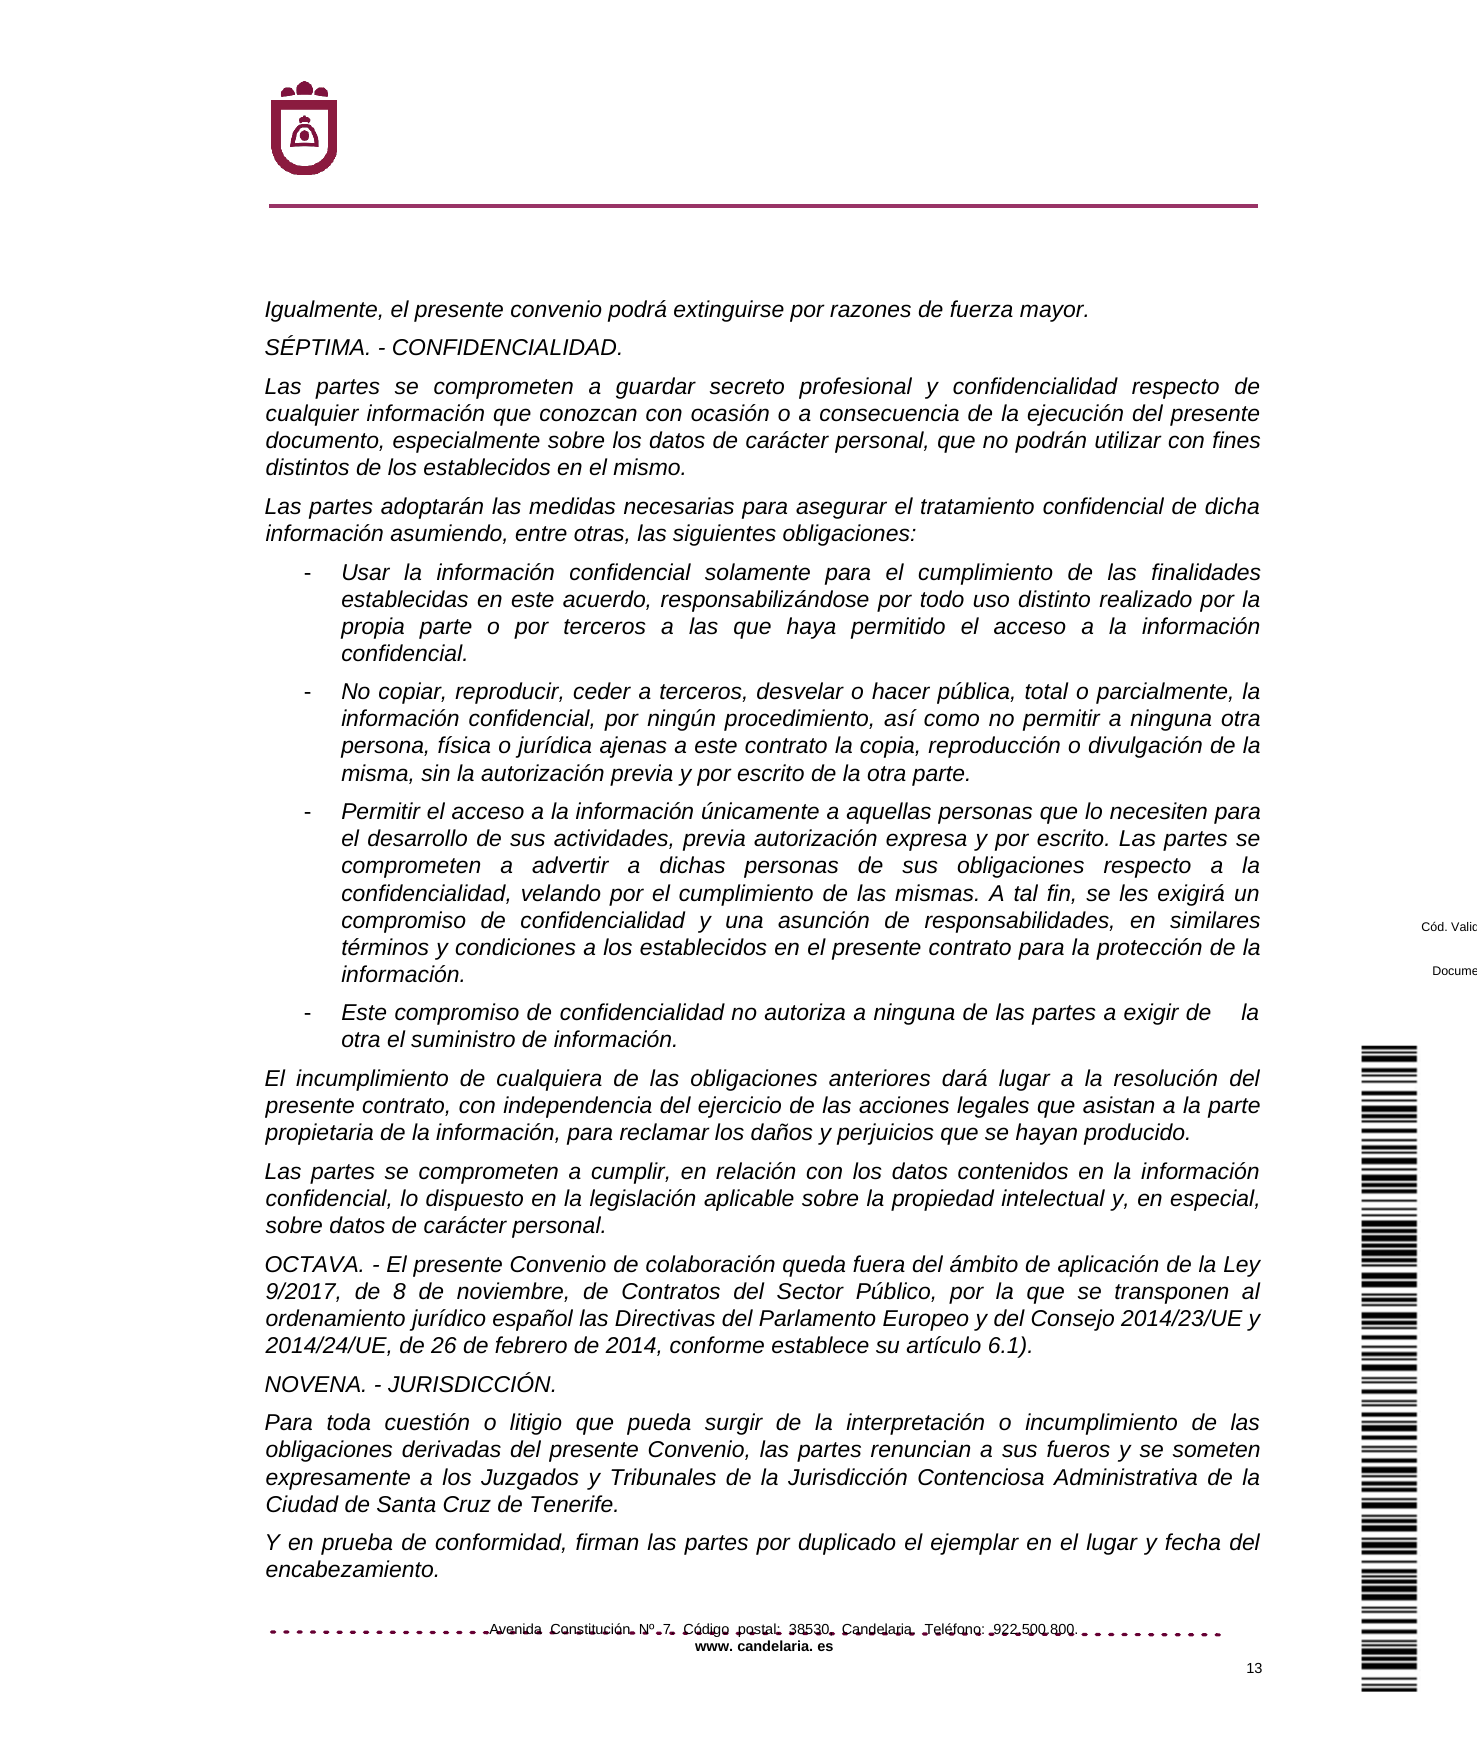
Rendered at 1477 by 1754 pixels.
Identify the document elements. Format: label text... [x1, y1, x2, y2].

text OCTAVA. - El presente Convenio de colaboración queda fuera del ámbito de aplicación de la Ley 9/2017, de 8 de noviembre, de Contratos del Sector Público, por la que se transponen al ordenamiento jurídico español las Directivas del Parlamento Europeo y del Consejo 2014/23/UE y 2014/24/UE, de 26 de febrero de 2014, conforme establece su artículo 6.1). [264, 1251, 1263, 1358]
text Para toda cuestión o litigio que pueda surgir de la interpretación o incumplimiento de las obligaciones derivadas del presente Convenio, las partes renuncian a sus fueros y se someten expresamente a los Juzgados y Tribunales de la Jurisdicción Contenciosa Administrativa de la Ciudad de Santa Cruz de Tenerife. [264, 1409, 1263, 1517]
text Las partes se comprometen a cumplir, en relación con los datos contenidos en la información confidencial, lo dispuesto en la legislación aplicable sobre la propiedad intelectual y, en especial, sobre datos de carácter personal. [264, 1158, 1263, 1238]
text NOVENA. - JURISDICCIÓN. [264, 1371, 1263, 1397]
text Igualmente, el presente convenio podrá extinguirse por razones de fuerza mayor. [264, 296, 1263, 322]
text Y en prueba de conformidad, firman las partes por duplicado el ejemplar en el lugar y fecha del encabezamiento. [264, 1529, 1263, 1583]
text Las partes adoptarán las medidas necesarias para asegurar el tratamiento confidencial de dicha información asumiendo, entre otras, las siguientes obligaciones: [264, 493, 1263, 546]
text El incumplimiento de cualquiera de las obligaciones anteriores dará lugar a la resolución del presente contrato, con independencia del ejercicio de las acciones legales que asistan a la parte propietaria de la información, para reclamar los daños y perjuicios que se hayan producido. [264, 1065, 1263, 1146]
text SÉPTIMA. - CONFIDENCIALIDAD. [264, 334, 1263, 361]
list No copiar, reproducir, ceder a terceros, desvelar o hacer pública, total o parcialmente, la información confidencial, por ningún procedimiento, así como no permitir a ninguna otra persona, física o jurídica ajenas a este contrato la copia, reproducción o divulgación de la misma, sin la autorización previa y por escrito de la otra parte. [303, 678, 1263, 786]
list Este compromiso de confidencialidad no autoriza a ninguna de las partes a exigir de la otra el suministro de información. [303, 999, 1263, 1053]
text Las partes se comprometen a guardar secreto profesional y confidencialidad respecto de cualquier información que conozcan con ocasión o a consecuencia de la ejecución del presente documento, especialmente sobre los datos de carácter personal, que no podrán utilizar con fines distintos de los establecidos en el mismo. [264, 373, 1263, 480]
picture [271, 81, 337, 175]
picture [1362, 1046, 1420, 1691]
list Permitir el acceso a la información únicamente a aquellas personas que lo necesiten para el desarrollo de sus actividades, previa autorización expresa y por escrito. Las partes se comprometen a advertir a dichas personas de sus obligaciones respecto a la confidencialidad, velando por el cumplimiento de las mismas. A tal fin, se les exigirá un compromiso de confidencialidad y una asunción de responsabilidades, en similares términos y condiciones a los establecidos en el presente contrato para la protección de la información. [303, 798, 1263, 987]
list Usar la información confidencial solamente para el cumplimiento de las finalidades establecidas en este acuerdo, responsabilizándose por todo uso distinto realizado por la propia parte o por terceros a las que haya permitido el acceso a la información confidencial. [303, 558, 1263, 666]
